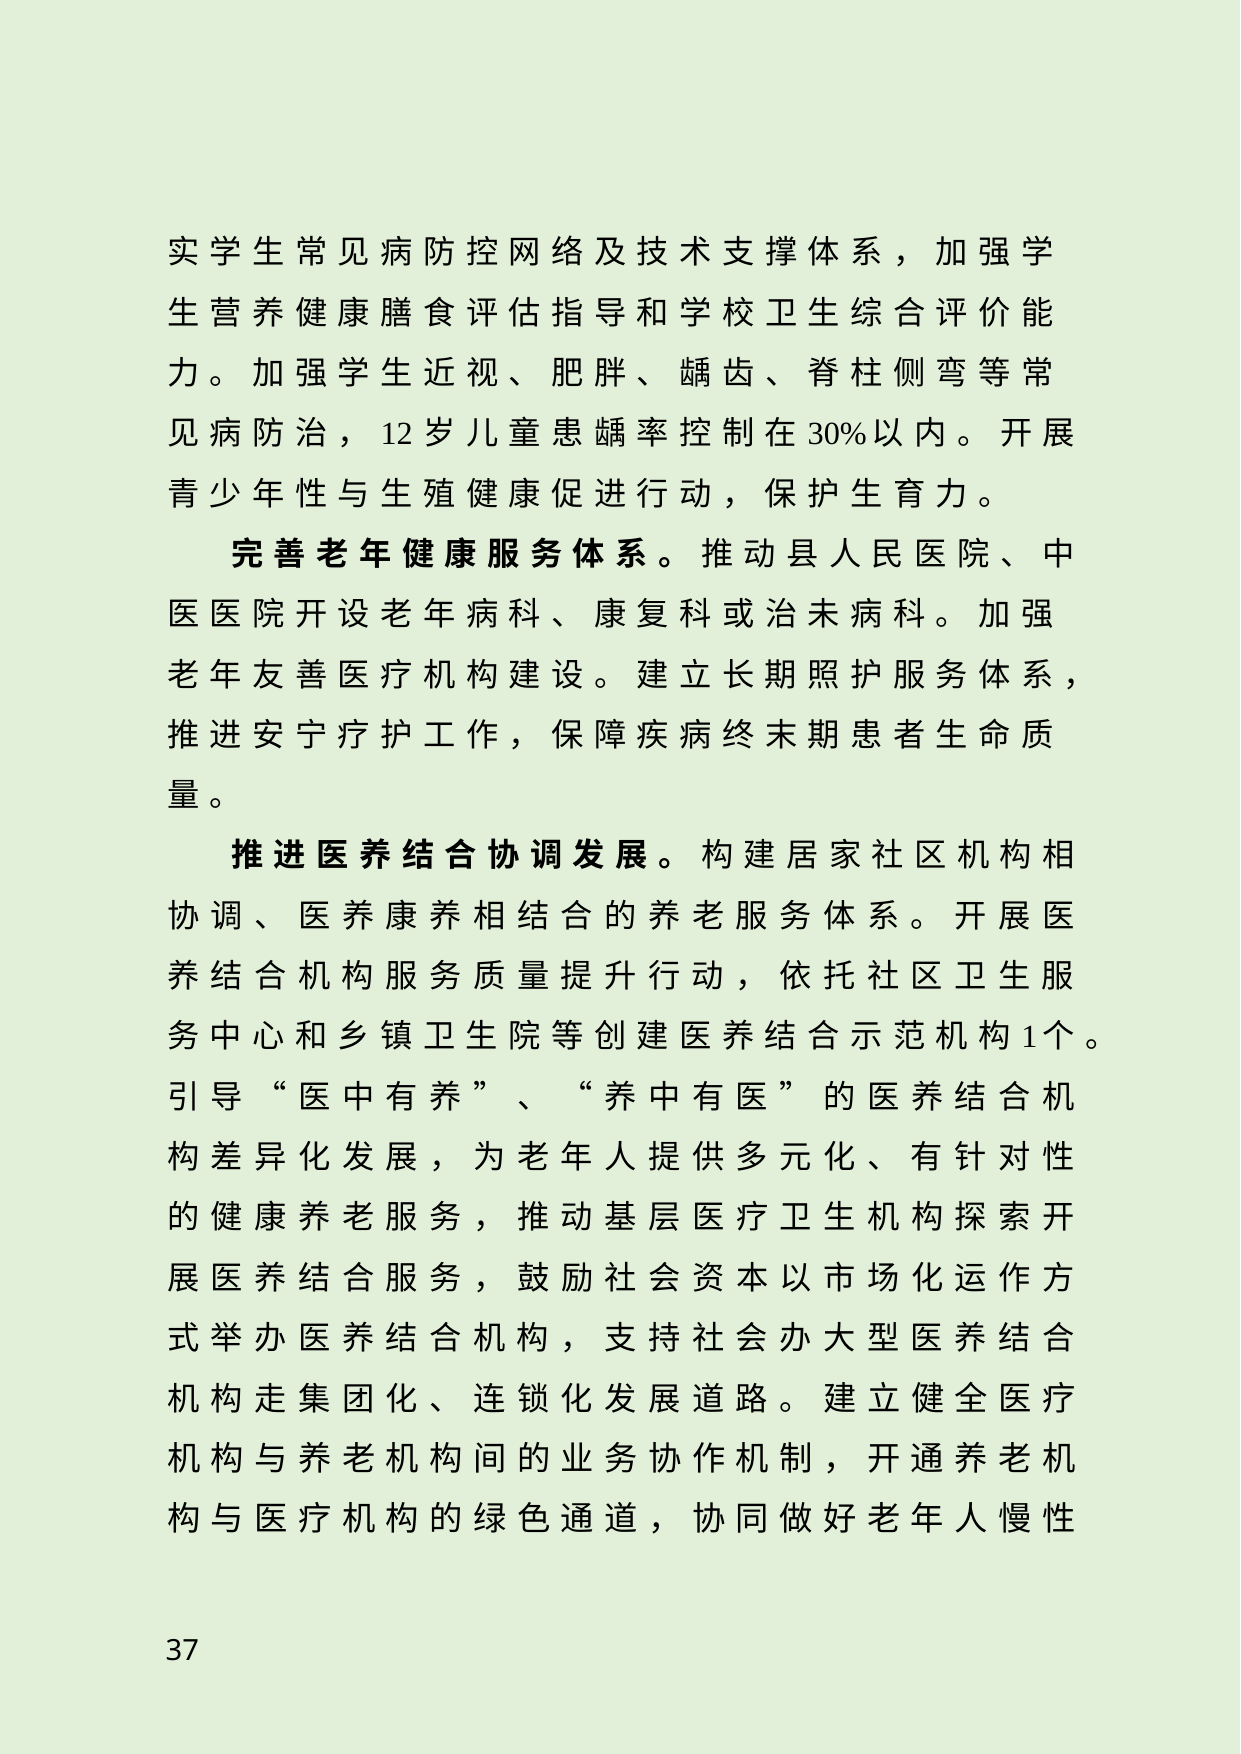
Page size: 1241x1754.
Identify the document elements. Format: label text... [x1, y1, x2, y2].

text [167, 219, 1085, 521]
text 完善老年健康服务体系。推动县人民医院、中医医院开设老年病科、康复科或治未病科。加强老年友善医疗机构建设。建立长期照护服务体系，推进安宁疗护工作，保障疾病终末期患者生命质量。 [167, 521, 1085, 823]
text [167, 823, 1085, 1546]
